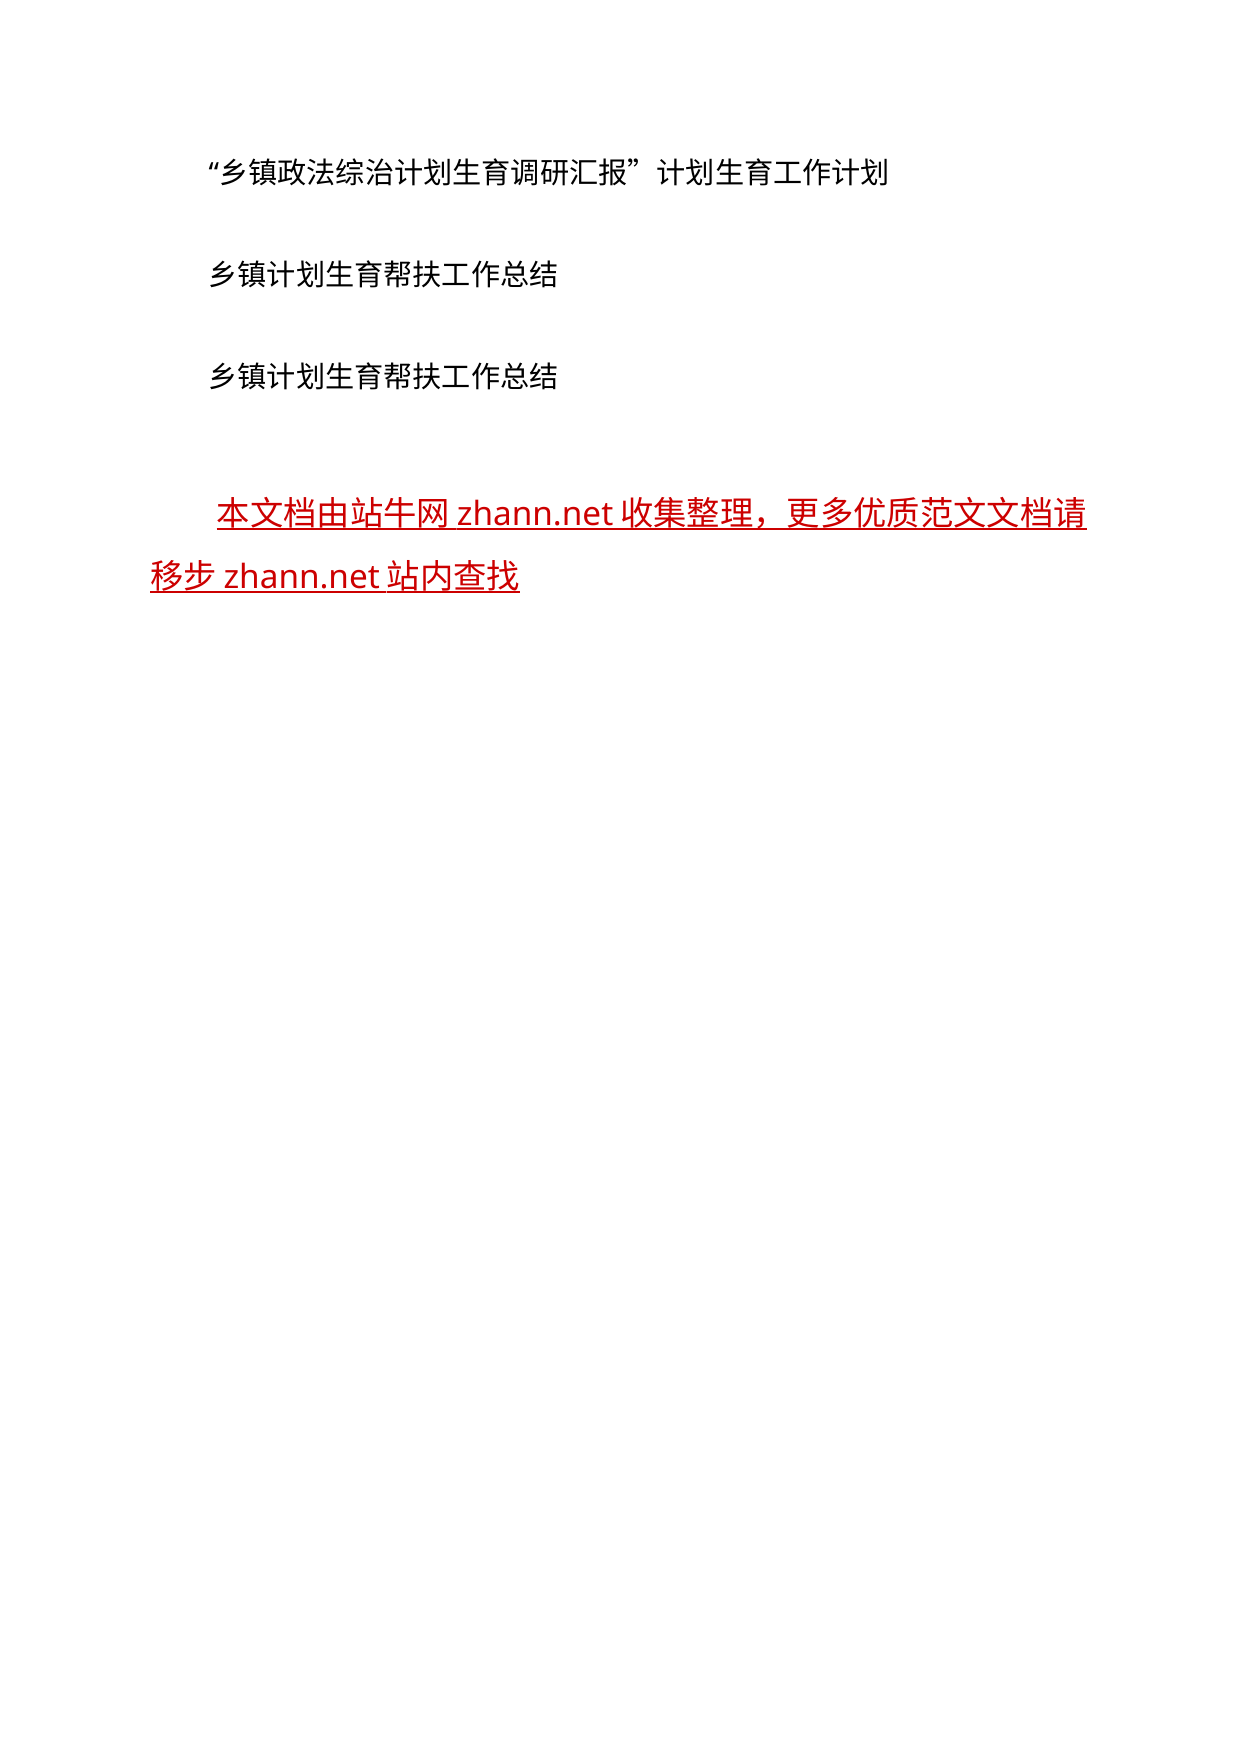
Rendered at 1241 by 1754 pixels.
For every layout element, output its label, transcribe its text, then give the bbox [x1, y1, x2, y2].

text 乡镇计划生育帮扶工作总结 [150, 354, 1090, 396]
text 乡镇计划生育帮扶工作总结 [150, 252, 1090, 294]
text 本文档由站牛网zhann.net收集整理，更多优质范文文档请移步zhann.net站内查找 [150, 487, 1090, 598]
text “乡镇政法综治计划生育调研汇报”计划生育工作计划 [150, 150, 1090, 192]
